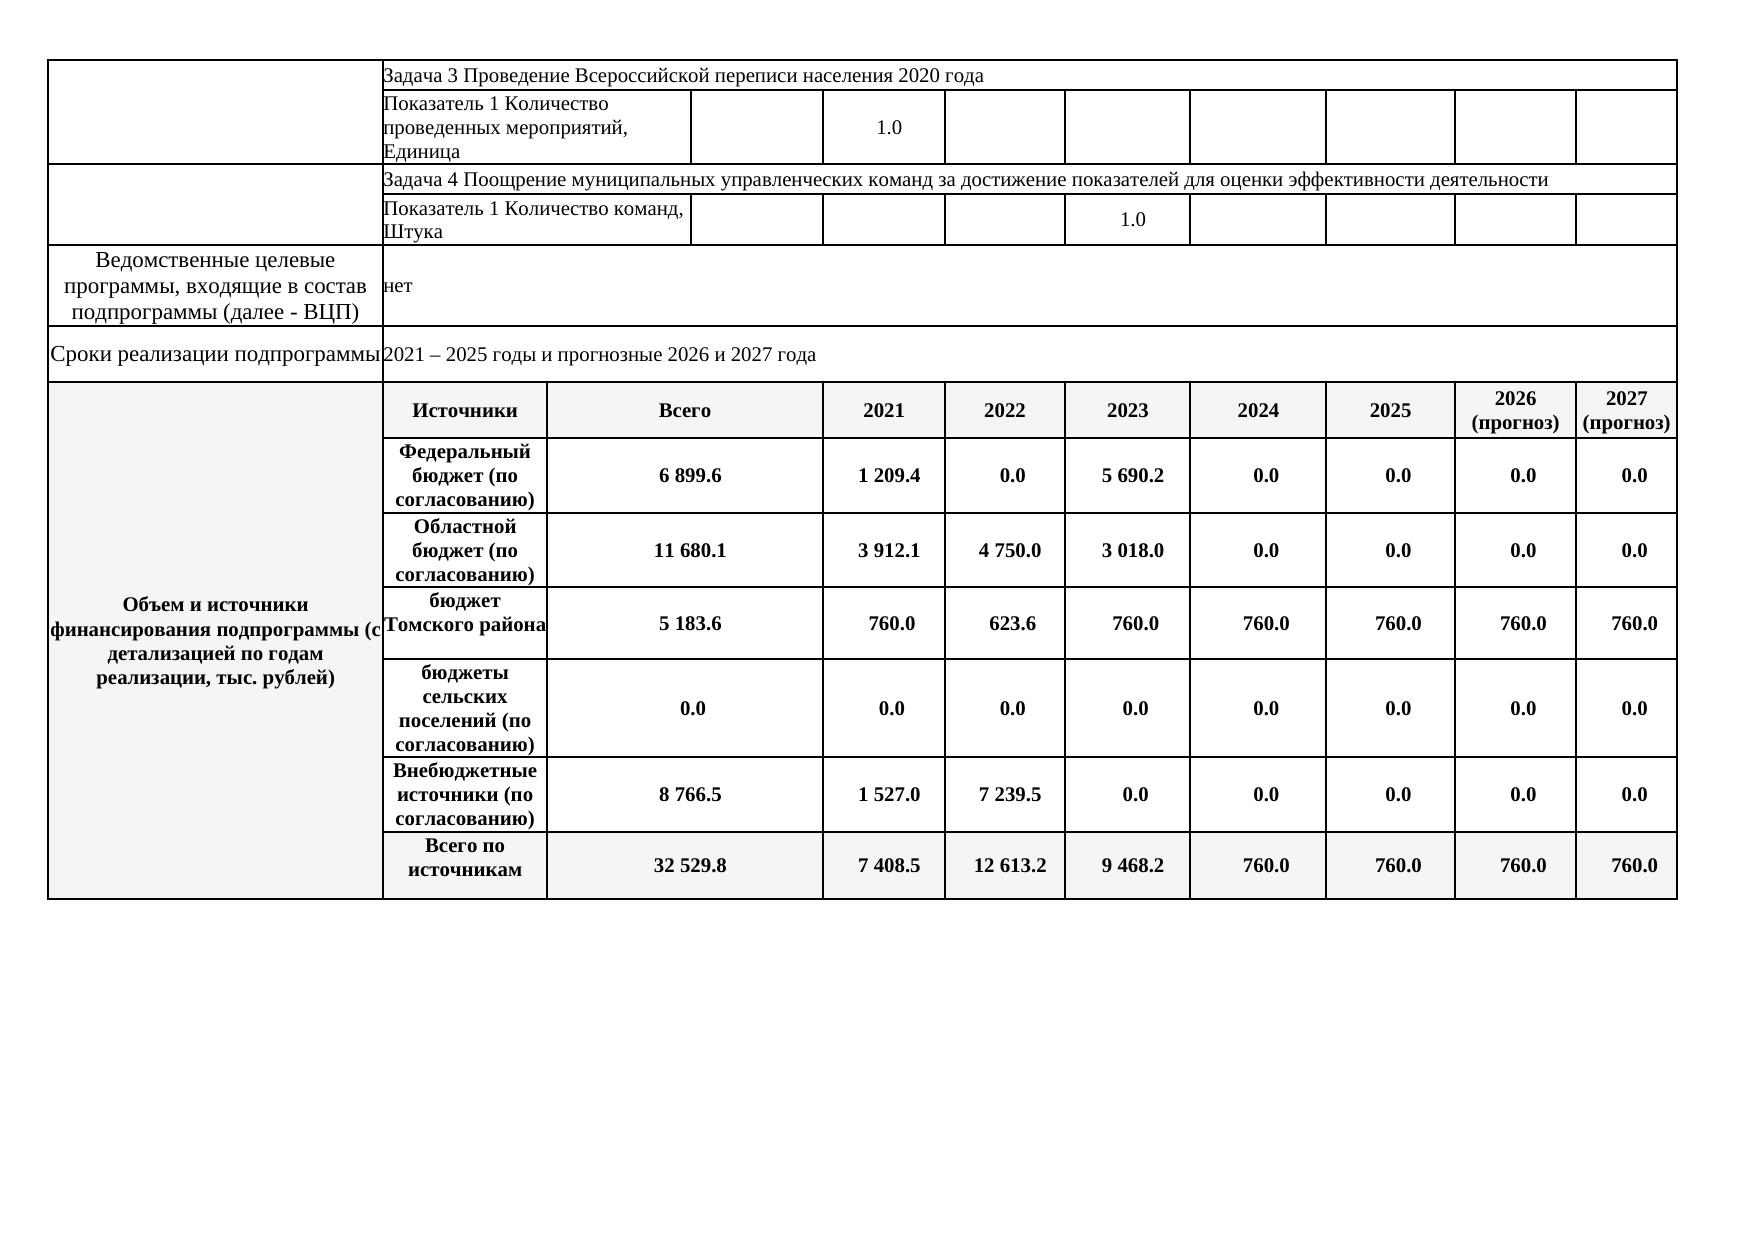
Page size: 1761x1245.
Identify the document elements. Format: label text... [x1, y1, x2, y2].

table_cell 760.0 [1191, 588, 1325, 657]
table_cell 0.0 [1066, 758, 1189, 831]
table_cell 3 912.1 [824, 514, 944, 586]
table_cell Всего [548, 383, 822, 437]
table_cell 1.0 [824, 91, 944, 163]
table_cell 0.0 [1577, 758, 1676, 831]
table_cell 32 529.8 [548, 833, 822, 898]
table_cell Задача 3 Проведение Всероссийской переписи населения 2020 года [384, 61, 1676, 89]
table_cell 6 899.6 [548, 439, 822, 512]
table_cell 3 018.0 [1066, 514, 1189, 586]
table_cell Сроки реализации подпрограммы [49, 327, 382, 381]
table_cell 0.0 [1327, 758, 1454, 831]
table_cell 2021 [824, 383, 944, 437]
table_cell 0.0 [1327, 439, 1454, 512]
table_cell Объем и источники финансирования подпрограммы (с детализацией по годам реализации, тыс. рублей) [49, 383, 382, 898]
table_cell 0.0 [548, 660, 822, 756]
table_cell 9 468.2 [1066, 833, 1189, 898]
table_cell 0.0 [1327, 514, 1454, 586]
table_cell [1327, 91, 1454, 163]
table_cell [692, 195, 822, 243]
table_cell [1191, 195, 1325, 243]
table_cell 760.0 [1066, 588, 1189, 657]
table_cell 0.0 [1456, 660, 1575, 756]
table_cell 760.0 [1456, 588, 1575, 657]
table_cell 0.0 [1456, 514, 1575, 586]
table_cell бюджеты сельских поселений (по согласованию) [384, 660, 546, 756]
table_cell 0.0 [946, 660, 1064, 756]
table_cell 0.0 [1066, 660, 1189, 756]
table_cell 0.0 [946, 439, 1064, 512]
table_cell Источники [384, 383, 546, 437]
table_cell [1456, 195, 1575, 243]
table_cell [1327, 195, 1454, 243]
table_cell Федеральный бюджет (по согласованию) [384, 439, 546, 512]
table_cell 2021 – 2025 годы и прогнозные 2026 и 2027 года [384, 327, 1676, 381]
table_cell [946, 195, 1064, 243]
table_cell бюджет Томского района [384, 588, 546, 657]
table_cell 11 680.1 [548, 514, 822, 586]
table_cell 0.0 [1191, 439, 1325, 512]
table_cell 0.0 [1191, 758, 1325, 831]
table_cell Областной бюджет (по согласованию) [384, 514, 546, 586]
table_cell 0.0 [1191, 514, 1325, 586]
table_cell 1 209.4 [824, 439, 944, 512]
table_cell [49, 61, 382, 163]
table_cell [1577, 91, 1676, 163]
table_cell 623.6 [946, 588, 1064, 657]
table_cell Ведомственные целевые программы, входящие в состав подпрограммы (далее - ВЦП) [49, 246, 382, 325]
table_cell 760.0 [1456, 833, 1575, 898]
table_cell [49, 165, 382, 243]
table_cell 0.0 [1456, 439, 1575, 512]
table_cell [1456, 91, 1575, 163]
table_cell [1577, 195, 1676, 243]
table_cell 0.0 [1577, 514, 1676, 586]
table_cell [1191, 91, 1325, 163]
table_cell [692, 91, 822, 163]
table_cell 760.0 [824, 588, 944, 657]
table_cell [824, 195, 944, 243]
table_cell 2024 [1191, 383, 1325, 437]
table_cell 2027 (прогноз) [1577, 383, 1676, 437]
table_cell [946, 91, 1064, 163]
table_cell 5 183.6 [548, 588, 822, 657]
table_cell Внебюджетные источники (по согласованию) [384, 758, 546, 831]
table_cell 2025 [1327, 383, 1454, 437]
table_cell Всего по источникам [384, 833, 546, 898]
table_cell [1066, 91, 1189, 163]
table_cell 2026 (прогноз) [1456, 383, 1575, 437]
table_cell 8 766.5 [548, 758, 822, 831]
table_cell 5 690.2 [1066, 439, 1189, 512]
table_cell 760.0 [1327, 588, 1454, 657]
table_cell Задача 4 Поощрение муниципальных управленческих команд за достижение показателей для оценки эффективности деятельности [384, 165, 1676, 193]
table_cell 1 527.0 [824, 758, 944, 831]
table_cell нет [384, 246, 1676, 325]
table_cell 760.0 [1577, 833, 1676, 898]
table_cell 760.0 [1191, 833, 1325, 898]
table_cell 760.0 [1577, 588, 1676, 657]
table_cell Показатель 1 Количество проведенных мероприятий, Единица [384, 91, 690, 163]
table_cell 12 613.2 [946, 833, 1064, 898]
table_cell Показатель 1 Количество команд, Штука [384, 195, 690, 243]
table_cell 7 239.5 [946, 758, 1064, 831]
table_cell 1.0 [1066, 195, 1189, 243]
table_cell 0.0 [1577, 439, 1676, 512]
table_cell 760.0 [1327, 833, 1454, 898]
table_cell 4 750.0 [946, 514, 1064, 586]
table_cell 0.0 [1577, 660, 1676, 756]
table_cell 2023 [1066, 383, 1189, 437]
table_cell 7 408.5 [824, 833, 944, 898]
table_cell 0.0 [1191, 660, 1325, 756]
table_cell 0.0 [824, 660, 944, 756]
table_cell 0.0 [1456, 758, 1575, 831]
table_cell 0.0 [1327, 660, 1454, 756]
table_cell 2022 [946, 383, 1064, 437]
